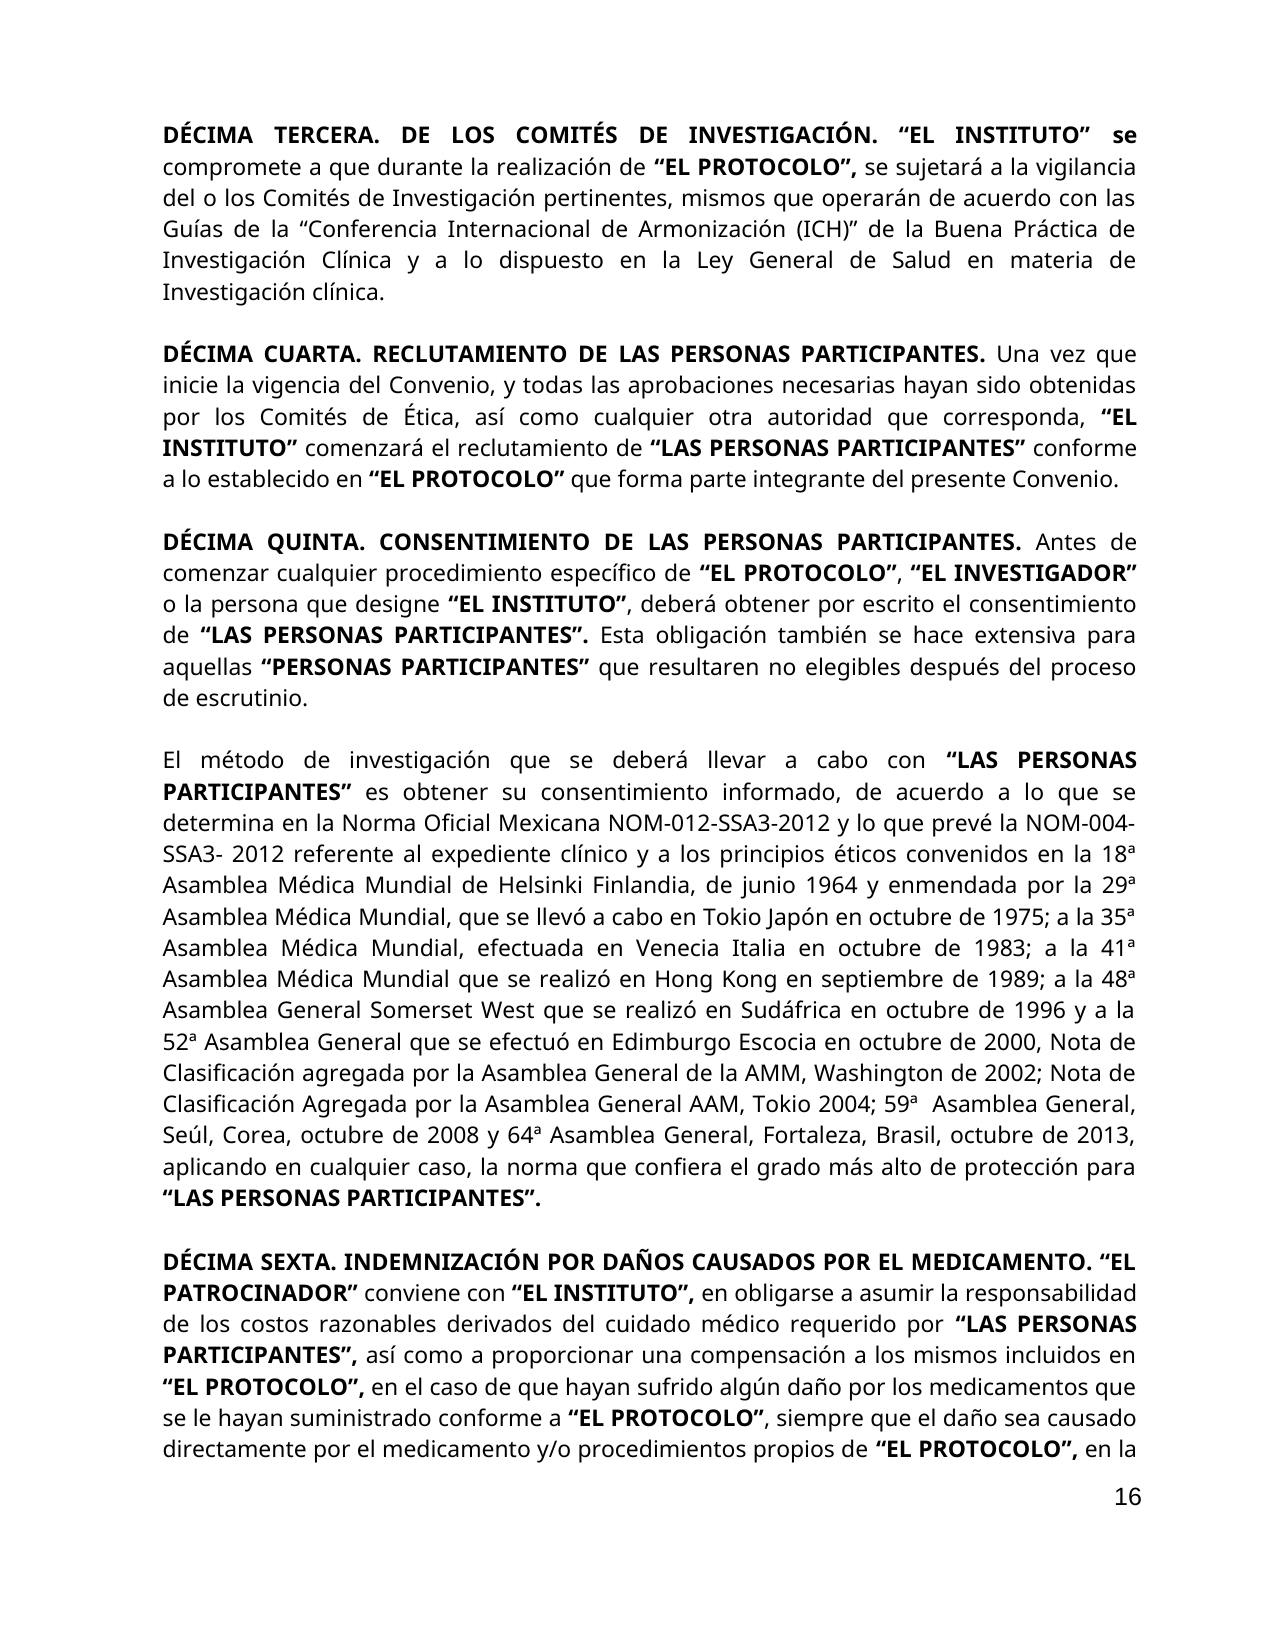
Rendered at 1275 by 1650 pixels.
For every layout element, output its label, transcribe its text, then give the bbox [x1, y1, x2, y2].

text DÉCIMA TERCERA. DE LOS COMITÉS DE INVESTIGACIÓN. “EL INSTITUTO” se compromete a que durante la realización de “EL PROTOCOLO”, se sujetará a la vigilancia del o los Comités de Investigación pertinentes, mismos que operarán de acuerdo con las Guías de la “Conferencia Internacional de Armonización (ICH)” de la Buena Práctica de Investigación Clínica y a lo dispuesto en la Ley General de Salud en materia de Investigación clínica. [162, 119, 1137, 307]
text El método de investigación que se deberá llevar a cabo con “LAS PERSONAS PARTICIPANTES” es obtener su consentimiento informado, de acuerdo a lo que se determina en la Norma Oficial Mexicana NOM-012-SSA3-2012 y lo que prevé la NOM-004-SSA3- 2012 referente al expediente clínico y a los principios éticos convenidos en la 18ª Asamblea Médica Mundial de Helsinki Finlandia, de junio 1964 y enmendada por la 29ª Asamblea Médica Mundial, que se llevó a cabo en Tokio Japón en octubre de 1975; a la 35ª Asamblea Médica Mundial, efectuada en Venecia Italia en octubre de 1983; a la 41ª Asamblea Médica Mundial que se realizó en Hong Kong en septiembre de 1989; a la 48ª Asamblea General Somerset West que se realizó en Sudáfrica en octubre de 1996 y a la 52ª Asamblea General que se efectuó en Edimburgo Escocia en octubre de 2000, Nota de Clasificación agregada por la Asamblea General de la AMM, Washington de 2002; Nota de Clasificación Agregada por la Asamblea General AAM, Tokio 2004; 59ª Asamblea General, Seúl, Corea, octubre de 2008 y 64ª Asamblea General, Fortaleza, Brasil, octubre de 2013, aplicando en cualquier caso, la norma que confiera el grado más alto de protección para “LAS PERSONAS PARTICIPANTES”. [162, 744, 1137, 1213]
text DÉCIMA QUINTA. CONSENTIMIENTO DE LAS PERSONAS PARTICIPANTES. Antes de comenzar cualquier procedimiento específico de “el Protocolo”, “EL INVESTIGADOR” o la persona que designe “EL INSTITUTO”, deberá obtener por escrito el consentimiento de “LAS PERSONAS PARTICIPANTES”. Esta obligación también se hace extensiva para aquellas “PERSONAS PARTICIPANTES” que resultaren no elegibles después del proceso de escrutinio. [162, 526, 1137, 713]
text DÉCIMA CUARTA. RECLUTAMIENTO DE LAS PERSONAS PARTICIPANTES. Una vez que inicie la vigencia del Convenio, y todas las aprobaciones necesarias hayan sido obtenidas por los Comités de Ética, así como cualquier otra autoridad que corresponda, “EL INSTITUTO” comenzará el reclutamiento de “LAS PERSONAS PARTICIPANTES” conforme a lo establecido en “EL PROTOCOLO” que forma parte integrante del presente Convenio. [162, 338, 1137, 494]
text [162, 1246, 1137, 1464]
